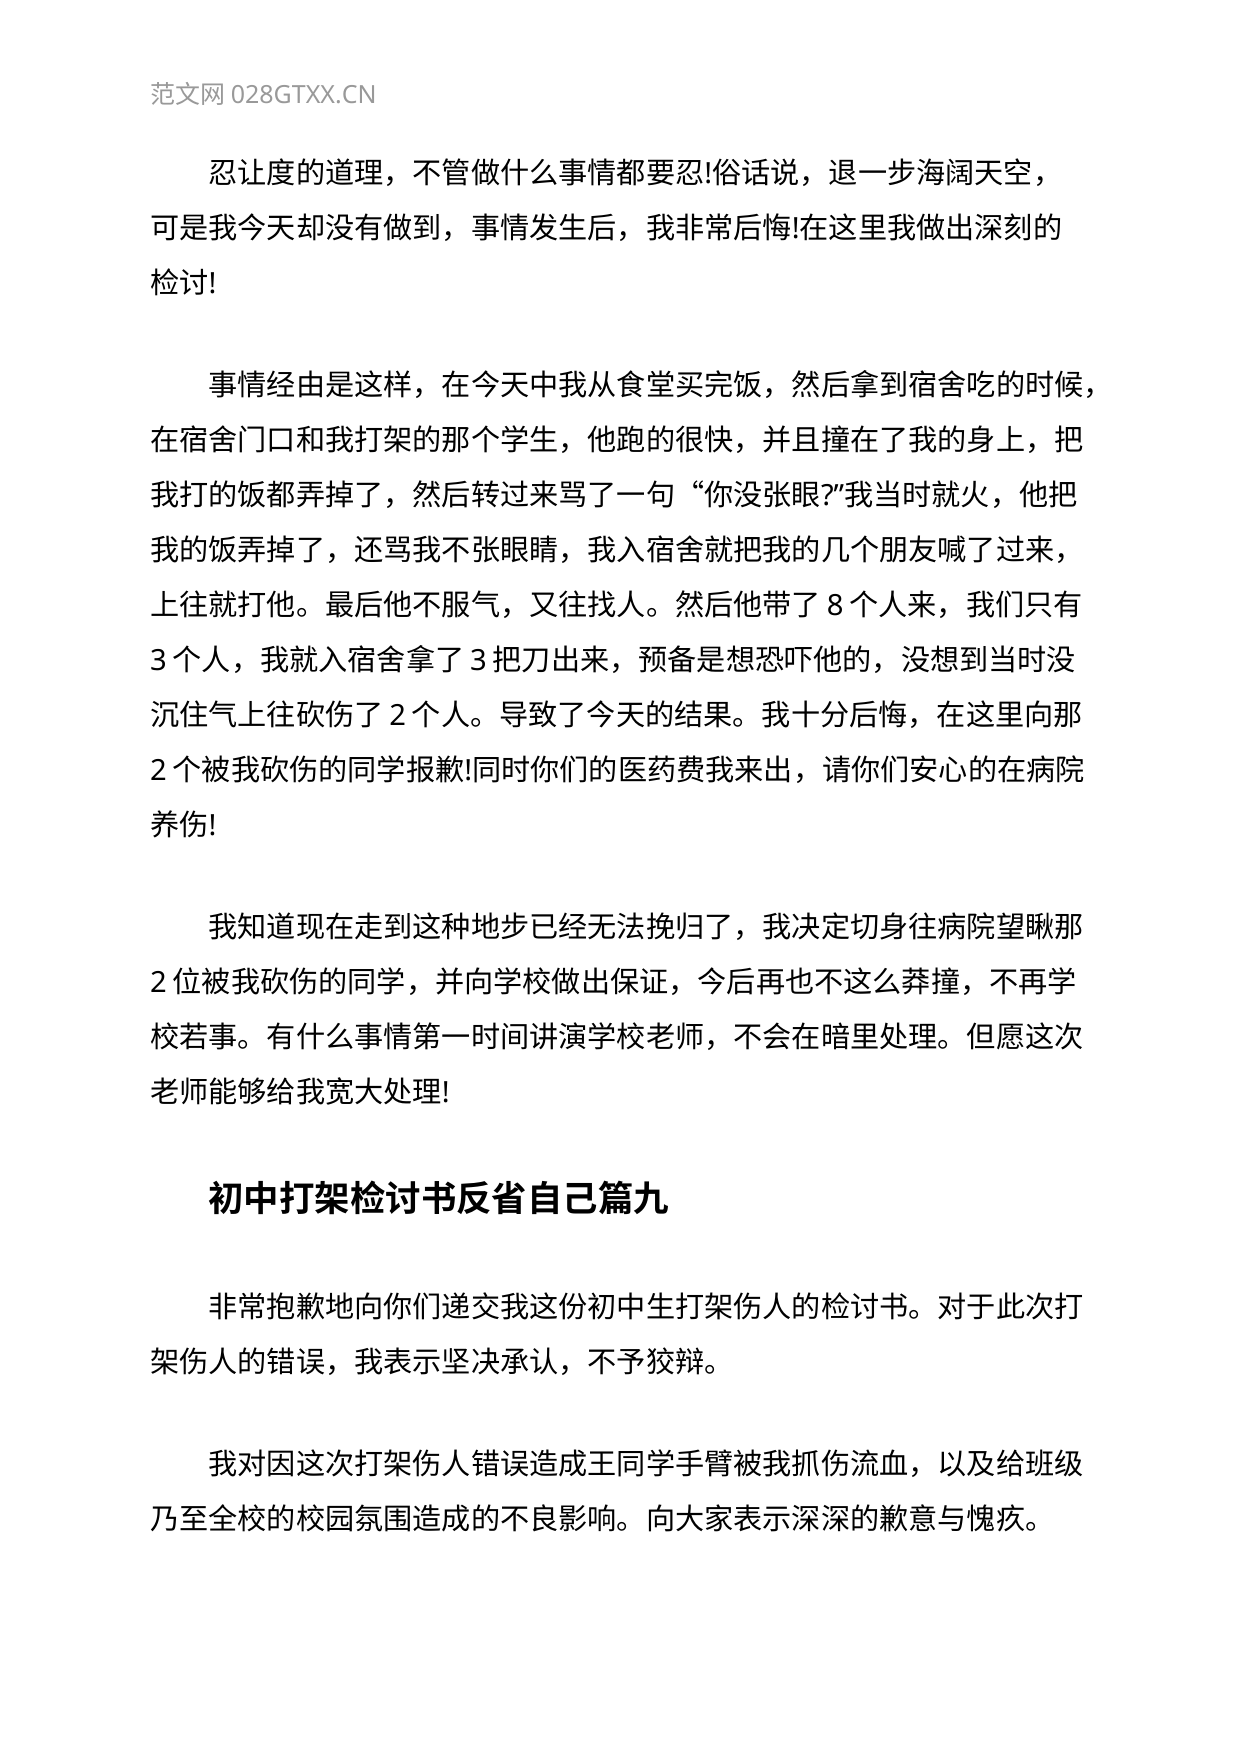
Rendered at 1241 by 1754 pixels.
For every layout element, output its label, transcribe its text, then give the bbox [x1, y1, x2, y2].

text 忍让度的道理，不管做什么事情都要忍!俗话说，退一步海阔天空，可是我今天却没有做到，事情发生后，我非常后悔!在这里我做出深刻的检讨! [150, 150, 1090, 302]
text 初中打架检讨书反省自己篇九 [150, 1170, 1090, 1222]
text 事情经由是这样，在今天中我从食堂买完饭，然后拿到宿舍吃的时候，在宿舍门口和我打架的那个学生，他跑的很快，并且撞在了我的身上，把我打的饭都弄掉了，然后转过来骂了一句“你没张眼?”我当时就火，他把我的饭弄掉了，还骂我不张眼睛，我入宿舍就把我的几个朋友喊了过来，上往就打他。最后他不服气，又往找人。然后他带了8个人来，我们只有3个人，我就入宿舍拿了3把刀出来，预备是想恐吓他的，没想到当时没沉住气上往砍伤了2个人。导致了今天的结果。我十分后悔，在这里向那2个被我砍伤的同学报歉!同时你们的医药费我来出，请你们安心的在病院养伤! [150, 362, 1090, 844]
text 我对因这次打架伤人错误造成王同学手臂被我抓伤流血，以及给班级乃至全校的校园氛围造成的不良影响。向大家表示深深的歉意与愧疚。 [150, 1441, 1090, 1538]
text 我知道现在走到这种地步已经无法挽归了，我决定切身往病院望瞅那2位被我砍伤的同学，并向学校做出保证，今后再也不这么莽撞，不再学校若事。有什么事情第一时间讲演学校老师，不会在暗里处理。但愿这次老师能够给我宽大处理! [150, 904, 1090, 1111]
text 非常抱歉地向你们递交我这份初中生打架伤人的检讨书。对于此次打架伤人的错误，我表示坚决承认，不予狡辩。 [150, 1284, 1090, 1381]
